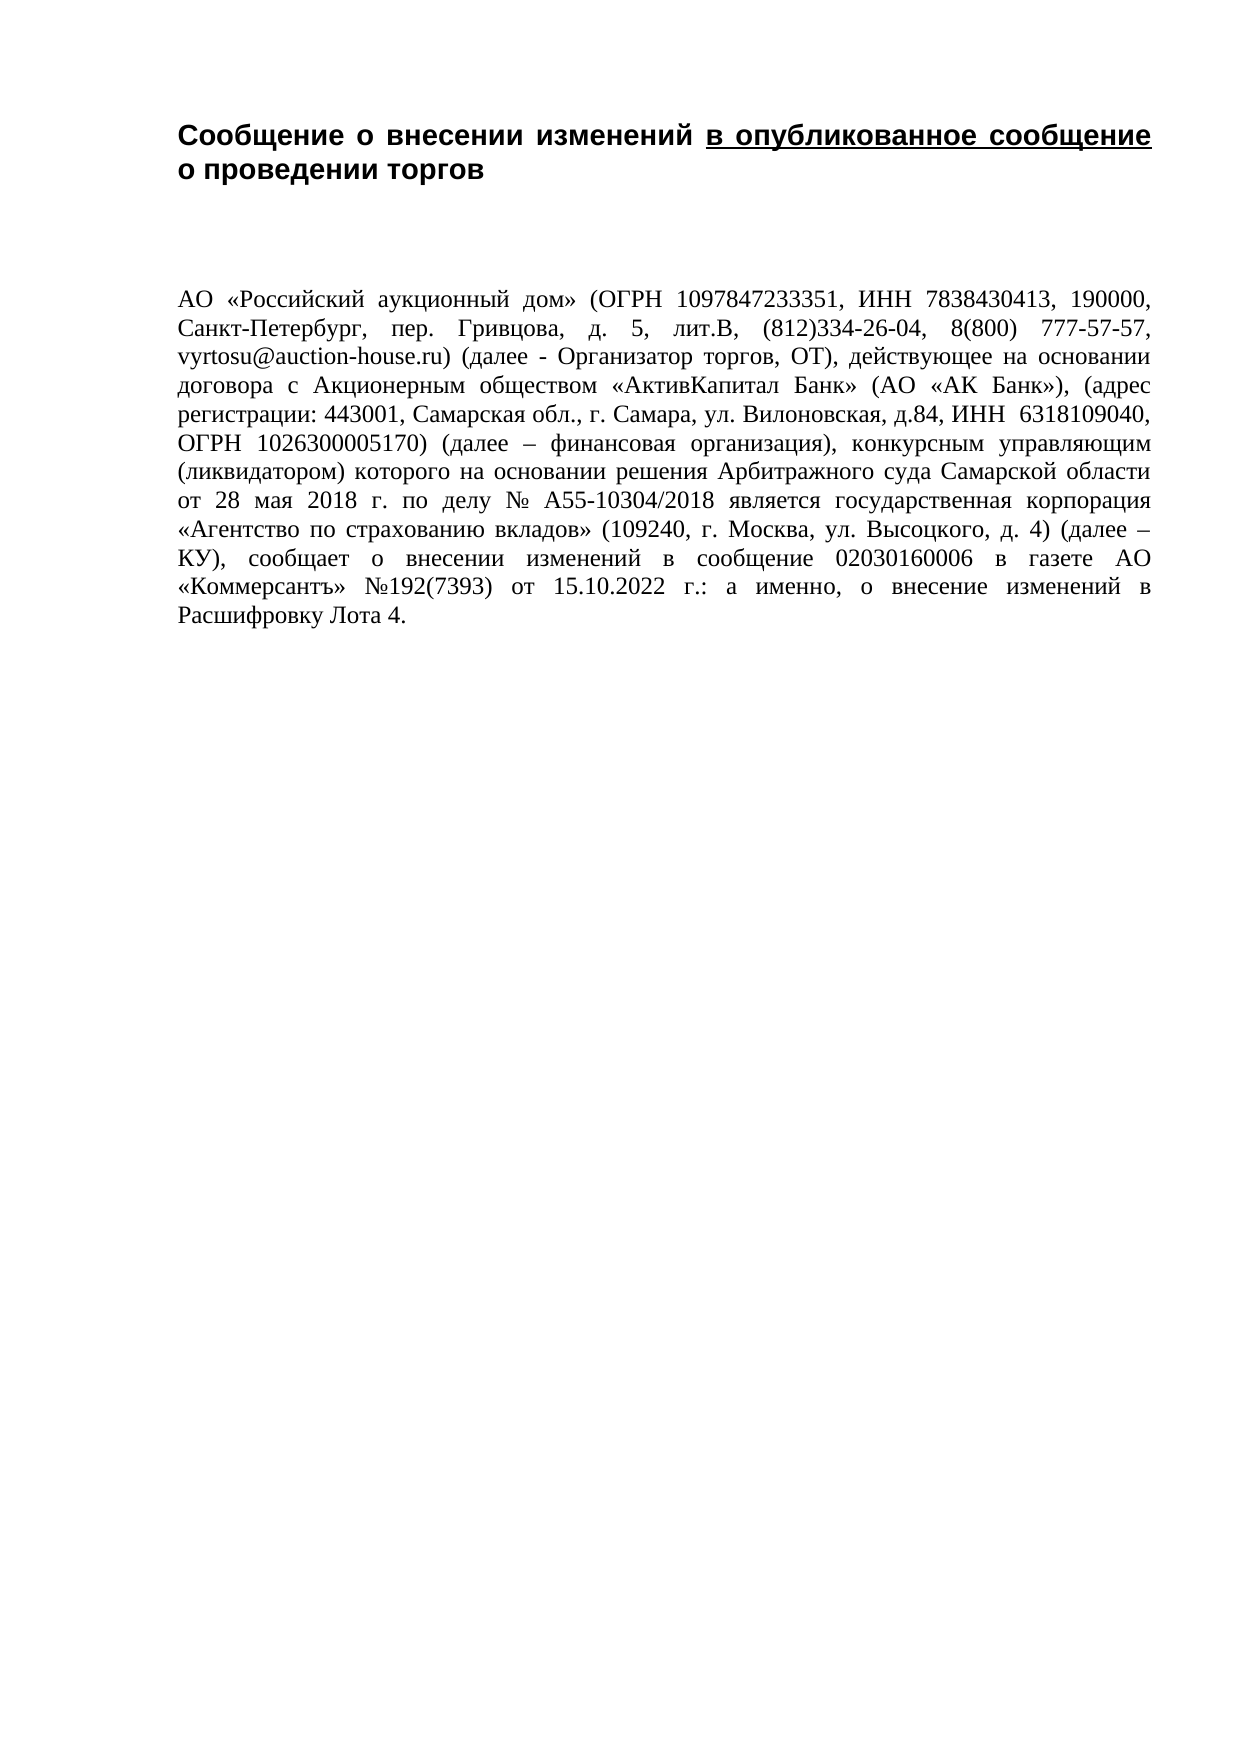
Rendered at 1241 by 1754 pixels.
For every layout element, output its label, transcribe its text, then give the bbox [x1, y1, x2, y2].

text Сообщение о внесении изменений в опубликованное сообщение о проведении торгов [177, 118, 1152, 185]
text АО «Российский аукционный дом» (ОГРН 1097847233351, ИНН 7838430413, 190000, Санкт-Петербург, пер. Гривцова, д. 5, лит.В, (812)334-26-04, 8(800) 777-57-57, vyrtosu@auction-house.ru) (далее - Организатор торгов, ОТ), действующее на основании договора с Акционерным обществом «АктивКапитал Банк» (АО «АК Банк»), (адрес регистрации: 443001, Самарская обл., г. Самара, ул. Вилоновская, д.84, ИНН 6318109040, ОГРН 1026300005170) (далее – финансовая организация), конкурсным управляющим (ликвидатором) которого на основании решения Арбитражного суда Самарской области от 28 мая 2018 г. по делу № А55-10304/2018 является государственная корпорация «Агентство по страхованию вкладов» (109240, г. Москва, ул. Высоцкого, д. 4) (далее – КУ), сообщает о внесении изменений в сообщение 02030160006 в газете АО «Коммерсантъ» №192(7393) от 15.10.2022 г.: а именно, о внесение изменений в Расшифровку Лота 4. [177, 284, 1152, 629]
